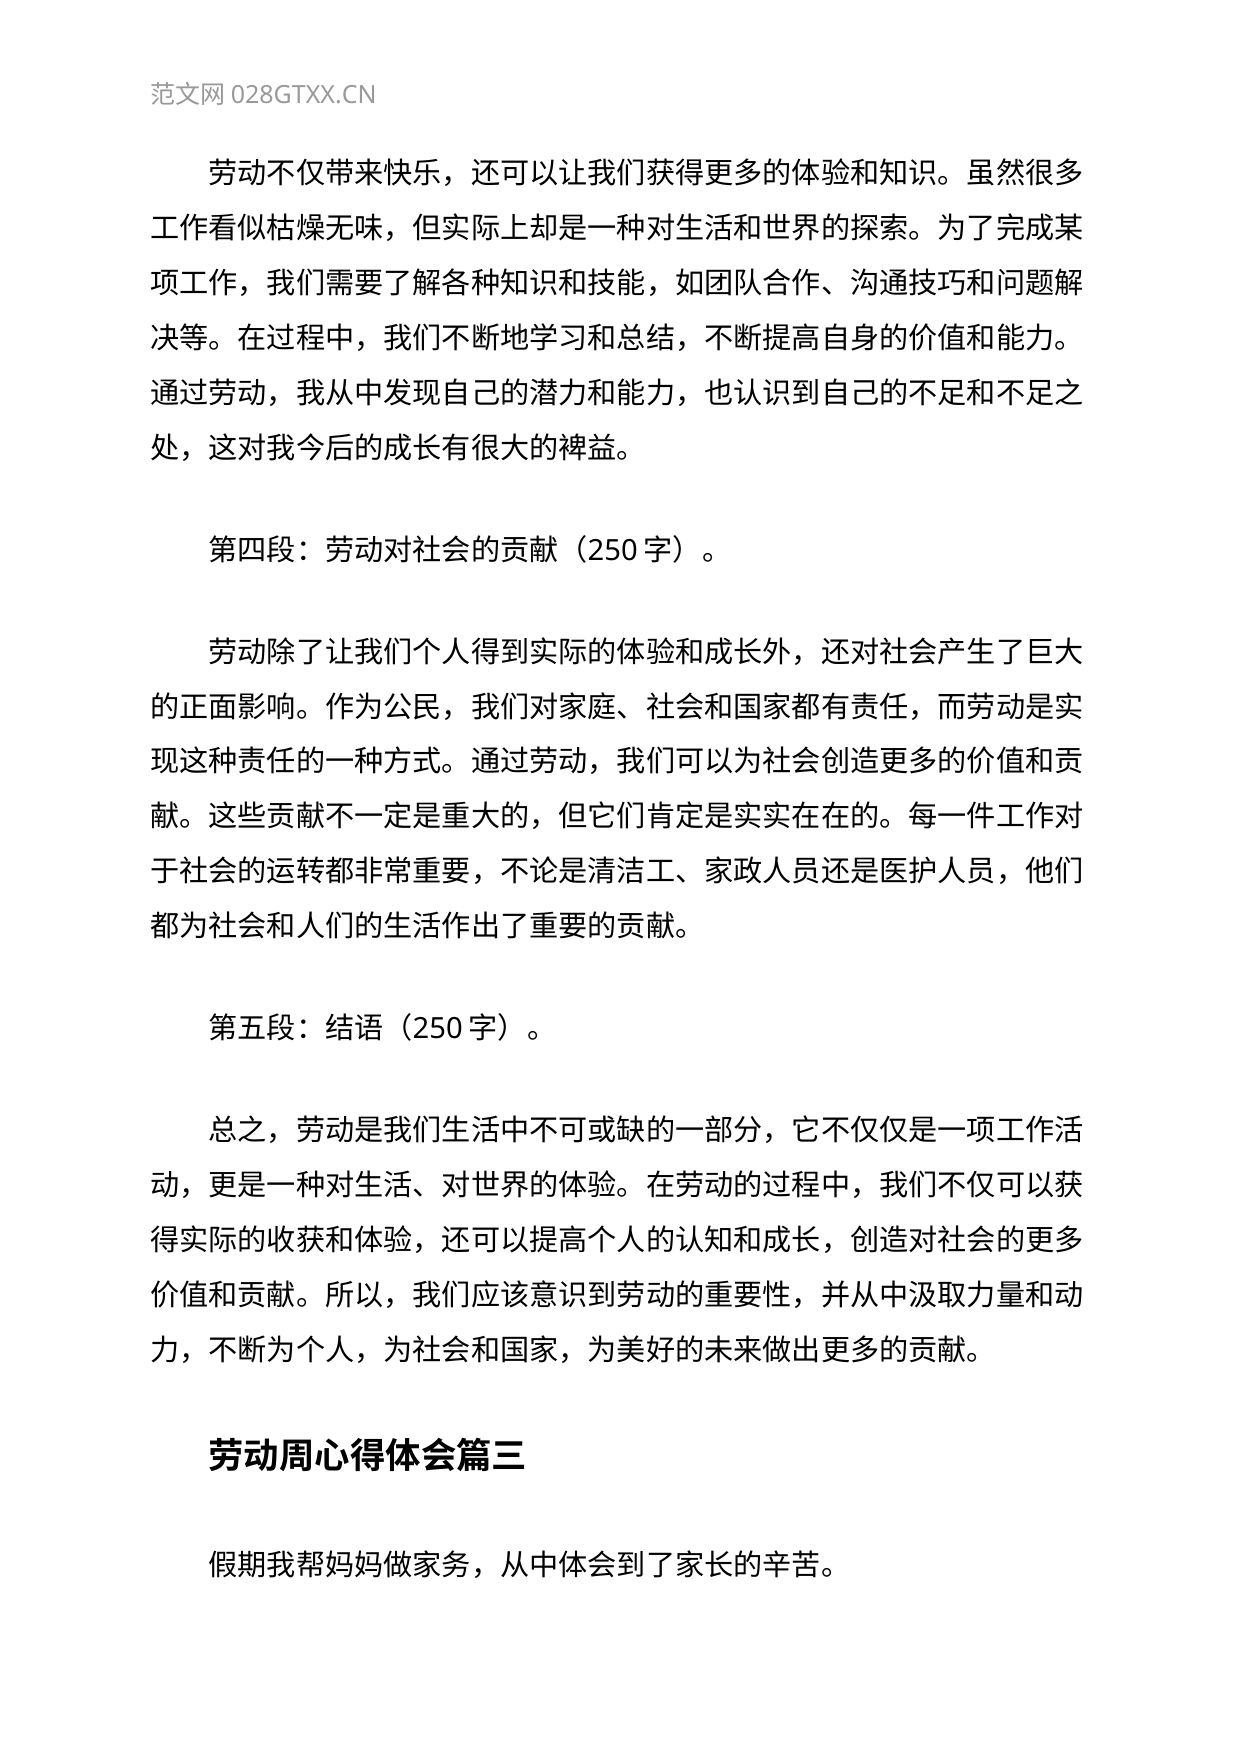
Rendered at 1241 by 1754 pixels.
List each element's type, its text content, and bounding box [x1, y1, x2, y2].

text 劳动不仅带来快乐，还可以让我们获得更多的体验和知识。虽然很多工作看似枯燥无味，但实际上却是一种对生活和世界的探索。为了完成某项工作，我们需要了解各种知识和技能，如团队合作、沟通技巧和问题解决等。在过程中，我们不断地学习和总结，不断提高自身的价值和能力。通过劳动，我从中发现自己的潜力和能力，也认识到自己的不足和不足之处，这对我今后的成长有很大的裨益。 [150, 150, 1090, 467]
text 第五段：结语（250字）。 [150, 1004, 1090, 1047]
text 总之，劳动是我们生活中不可或缺的一部分，它不仅仅是一项工作活动，更是一种对生活、对世界的体验。在劳动的过程中，我们不仅可以获得实际的收获和体验，还可以提高个人的认知和成长，创造对社会的更多价值和贡献。所以，我们应该意识到劳动的重要性，并从中汲取力量和动力，不断为个人，为社会和国家，为美好的未来做出更多的贡献。 [150, 1106, 1090, 1368]
text 第四段：劳动对社会的贡献（250字）。 [150, 526, 1090, 569]
text 假期我帮妈妈做家务，从中体会到了家长的辛苦。 [150, 1541, 1090, 1583]
text 劳动除了让我们个人得到实际的体验和成长外，还对社会产生了巨大的正面影响。作为公民，我们对家庭、社会和国家都有责任，而劳动是实现这种责任的一种方式。通过劳动，我们可以为社会创造更多的价值和贡献。这些贡献不一定是重大的，但它们肯定是实实在在的。每一件工作对于社会的运转都非常重要，不论是清洁工、家政人员还是医护人员，他们都为社会和人们的生活作出了重要的贡献。 [150, 628, 1090, 945]
text 劳动周心得体会篇三 [150, 1428, 1090, 1479]
